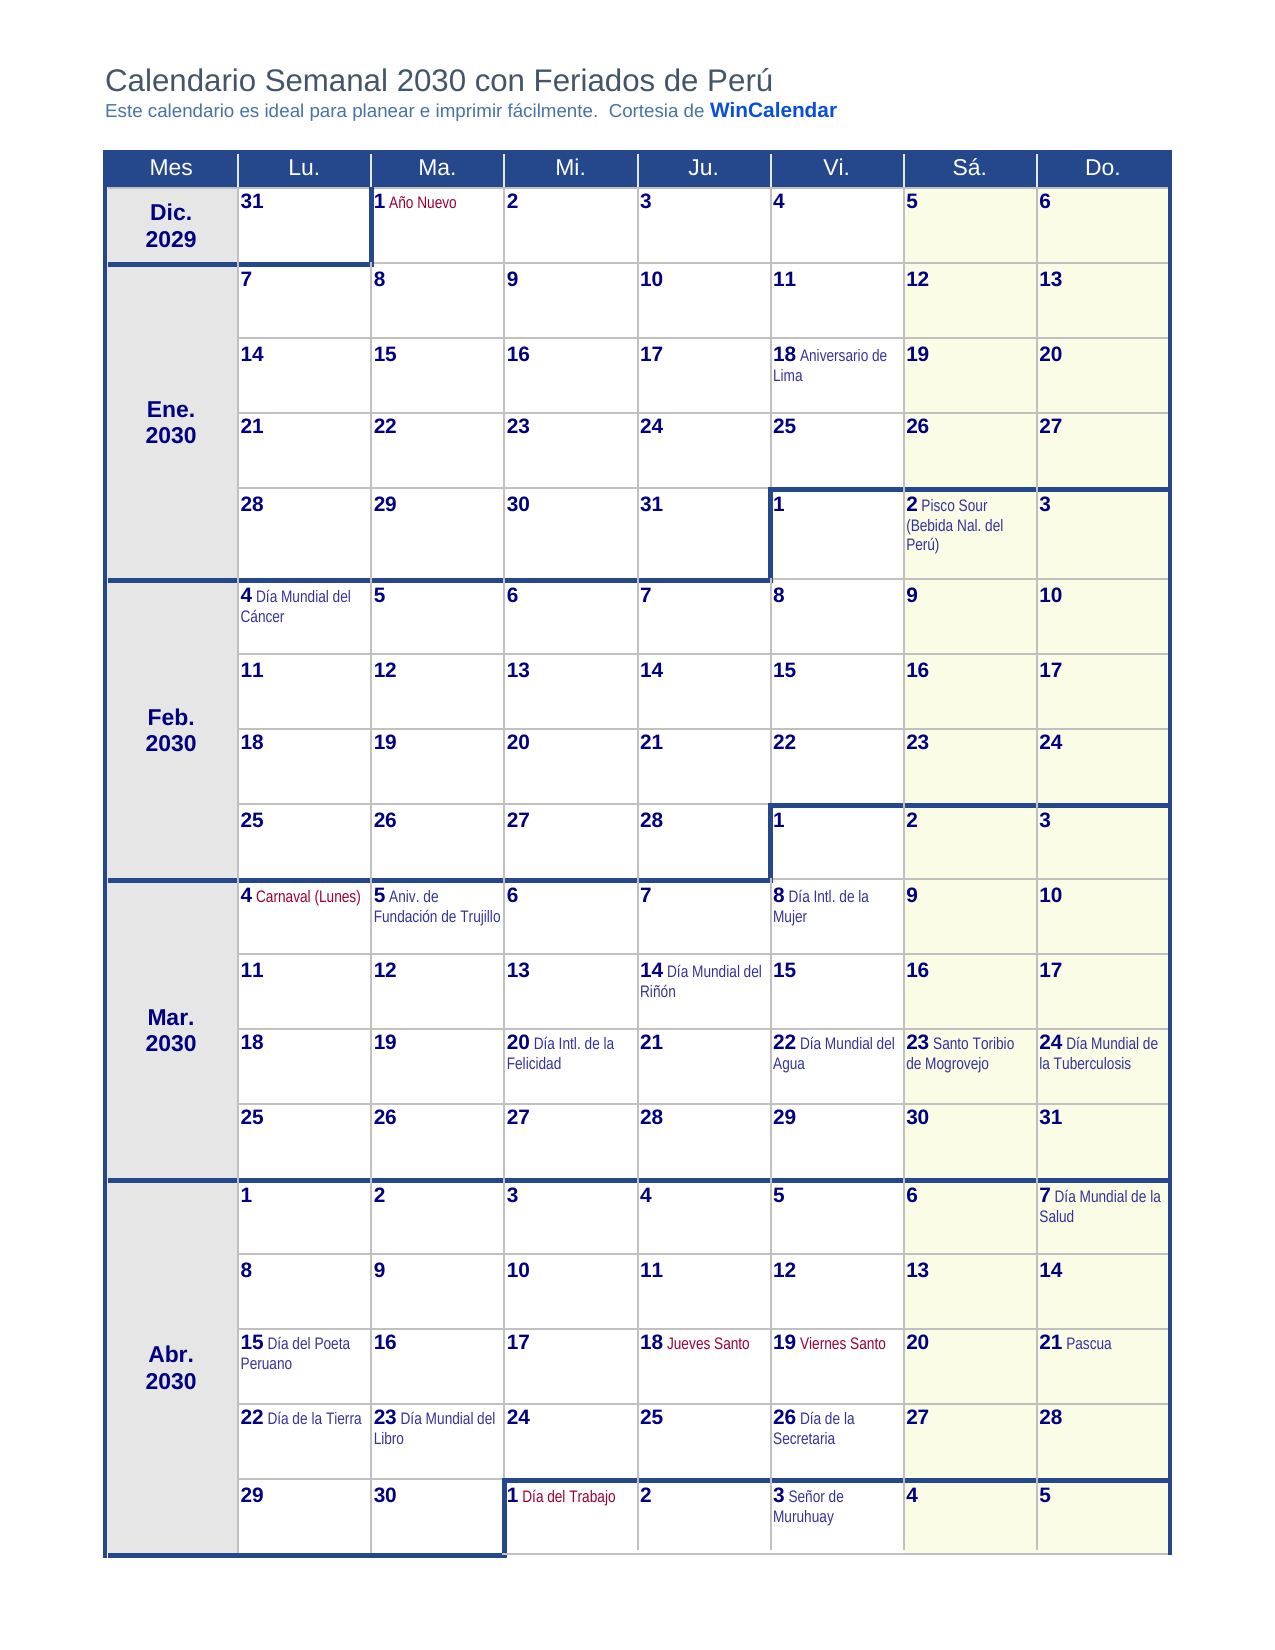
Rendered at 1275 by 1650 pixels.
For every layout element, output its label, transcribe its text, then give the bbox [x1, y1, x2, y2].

table_cell 23 [905, 730, 1036, 803]
table_cell 13 [505, 955, 637, 1028]
table_cell 15 Día del Poeta Peruano [239, 1330, 370, 1403]
table_cell 24 Día Mundial de la Tuberculosis [1038, 1030, 1168, 1103]
table_cell 30 [372, 1480, 502, 1553]
table_cell 17 [1038, 955, 1168, 1028]
table_header Ju. [639, 154, 770, 187]
table_cell 26 [372, 805, 503, 878]
table_cell 2 [638, 1483, 771, 1553]
table_cell 8 [239, 1255, 370, 1328]
table_cell 11 [772, 264, 903, 337]
table_cell 14 [239, 339, 370, 412]
table_cell 5 Aniv. de Fundación de Trujillo [372, 883, 503, 953]
table_cell 9 [905, 880, 1036, 953]
table_cell 18 Aniversario de Lima [772, 339, 903, 412]
table_cell 1 Día del Trabajo [507, 1483, 638, 1553]
table_cell 12 [905, 264, 1036, 337]
table_header Lu. [239, 154, 370, 187]
table_cell 20 [905, 1330, 1036, 1403]
table_cell 3 [505, 1183, 637, 1253]
table_cell 25 [772, 414, 903, 487]
table_cell 9 [505, 264, 637, 337]
table_cell 1 [773, 492, 903, 578]
table_cell 4 [904, 1483, 1037, 1553]
table_cell 31 [239, 189, 369, 262]
table_cell 5 [772, 1183, 903, 1253]
table_cell 12 [372, 955, 503, 1028]
table_cell 31 [1038, 1105, 1168, 1178]
table_cell 11 [239, 655, 370, 728]
table_cell 10 [1038, 580, 1168, 653]
table_cell 12 [772, 1255, 903, 1328]
table_cell 29 [772, 1105, 903, 1178]
table_header Mi. [505, 154, 637, 187]
table_cell 23 Santo Toribio de Mogrovejo [905, 1030, 1036, 1103]
table_cell 13 [1038, 264, 1168, 337]
table_cell 23 Día Mundial del Libro [372, 1405, 503, 1478]
table_cell 1 [239, 1183, 370, 1253]
table_cell 17 [505, 1330, 637, 1403]
table_cell 16 [372, 1330, 503, 1403]
table_cell 21 [239, 414, 370, 487]
table_cell 8 [772, 580, 903, 653]
table_cell 14 [639, 655, 770, 728]
table_cell 16 [905, 655, 1036, 728]
table_cell 26 [905, 414, 1036, 487]
table_cell 30 [905, 1105, 1036, 1178]
table_cell 15 [772, 955, 903, 1028]
table_cell 4 [639, 1183, 770, 1253]
text Calendario Semanal 2030 con Feriados de Perú Este calendario es ideal para planear e imprimir fácilmente. Cortesia de WinCalendar [105, 62, 1170, 149]
table_cell 26 [372, 1105, 503, 1178]
table_cell 28 [239, 489, 370, 578]
table_cell 10 [505, 1255, 637, 1328]
table_cell Dic. 2029 [107, 188, 237, 262]
table_cell 17 [1038, 655, 1168, 728]
table_cell 28 [639, 1105, 770, 1178]
table_cell 18 [239, 1030, 370, 1103]
table_cell 3 [1038, 808, 1168, 878]
table_cell 14 Día Mundial del Riñón [639, 955, 770, 1028]
table_header Mes [107, 154, 237, 187]
table_header Vi. [772, 154, 903, 187]
table_cell 4 [772, 189, 903, 262]
table_cell 9 [905, 580, 1036, 653]
table_cell 2 [505, 189, 637, 262]
table_cell 18 Jueves Santo [639, 1330, 770, 1403]
table_cell 20 [1038, 339, 1168, 412]
table_cell 2 [905, 808, 1036, 878]
table_cell 3 [1038, 492, 1168, 578]
table_cell 29 [372, 489, 503, 578]
table_cell 28 [639, 805, 768, 878]
table_header Do. [1038, 154, 1168, 187]
table_cell 14 [1038, 1255, 1168, 1328]
table_cell 25 [239, 1105, 370, 1178]
table_cell 19 [372, 730, 503, 803]
table_cell 27 [1038, 414, 1168, 487]
table_cell 10 [639, 264, 770, 337]
table_cell 24 [639, 414, 770, 487]
table_cell 27 [505, 805, 637, 878]
table_cell Feb. 2030 [107, 579, 237, 878]
table_cell 13 [905, 1255, 1036, 1328]
table_cell 30 [505, 489, 637, 578]
table_cell 15 [772, 655, 903, 728]
table_cell 22 Día Mundial del Agua [772, 1030, 903, 1103]
table_cell 3 Señor de Muruhuay [771, 1483, 904, 1553]
table_cell 22 [372, 414, 503, 487]
table_cell 6 [905, 1183, 1036, 1253]
table_cell 2 [372, 1183, 503, 1253]
table_cell 6 [1038, 189, 1168, 262]
table_cell 18 [239, 730, 370, 803]
table_cell 1 Año Nuevo [374, 189, 503, 262]
table_cell 2 Pisco Sour (Bebida Nal. del Perú) [905, 492, 1036, 578]
table_cell 11 [239, 955, 370, 1028]
table_cell 7 [639, 583, 770, 653]
table_cell 12 [372, 655, 503, 728]
table_cell 8 [372, 264, 503, 337]
table_cell 25 [239, 805, 370, 878]
table_cell 6 [505, 883, 637, 953]
table_cell 9 [372, 1255, 503, 1328]
table_cell 7 Día Mundial de la Salud [1038, 1183, 1168, 1253]
table_cell 13 [505, 655, 637, 728]
table_cell 6 [505, 583, 637, 653]
table_cell Ene. 2030 [107, 263, 237, 578]
table_cell 5 [372, 583, 503, 653]
table_cell Abr. 2030 [107, 1179, 237, 1553]
table_cell Mar. 2030 [107, 879, 237, 1178]
table_cell 21 Pascua [1038, 1330, 1168, 1403]
table_header Sá. [905, 154, 1036, 187]
table_header Ma. [372, 154, 503, 187]
table_cell 15 [372, 339, 503, 412]
table_cell 27 [905, 1405, 1036, 1478]
table_cell 3 [639, 189, 770, 262]
table_cell 29 [239, 1480, 370, 1553]
table_cell 4 Carnaval (Lunes) [239, 883, 370, 953]
table_cell 23 [505, 414, 637, 487]
table_cell 25 [639, 1405, 770, 1478]
table_cell 21 [639, 1030, 770, 1103]
table_cell 27 [505, 1105, 637, 1178]
table_cell 5 [905, 189, 1036, 262]
table_cell 19 [372, 1030, 503, 1103]
table_cell 11 [639, 1255, 770, 1328]
table_cell 17 [639, 339, 770, 412]
table_cell 22 Día de la Tierra [239, 1405, 370, 1478]
table_cell 7 [239, 267, 370, 337]
table_cell 8 Día Intl. de la Mujer [772, 880, 903, 953]
table_cell 7 [639, 883, 770, 953]
table_cell 31 [639, 489, 768, 578]
table_cell 5 [1037, 1483, 1168, 1553]
table_cell 21 [639, 730, 770, 803]
table_cell 1 [773, 808, 903, 878]
table_cell 22 [772, 730, 903, 803]
table_cell 26 Día de la Secretaria [772, 1405, 903, 1478]
table_cell 10 [1038, 880, 1168, 953]
table_cell 4 Día Mundial del Cáncer [239, 583, 370, 653]
table_cell 19 Viernes Santo [772, 1330, 903, 1403]
table_cell 24 [1038, 730, 1168, 803]
table_cell 16 [905, 955, 1036, 1028]
table_cell 19 [905, 339, 1036, 412]
table_cell 20 Día Intl. de la Felicidad [505, 1030, 637, 1103]
table_cell 20 [505, 730, 637, 803]
table_cell 16 [505, 339, 637, 412]
table_cell 24 [505, 1405, 637, 1478]
table_cell 28 [1038, 1405, 1168, 1478]
